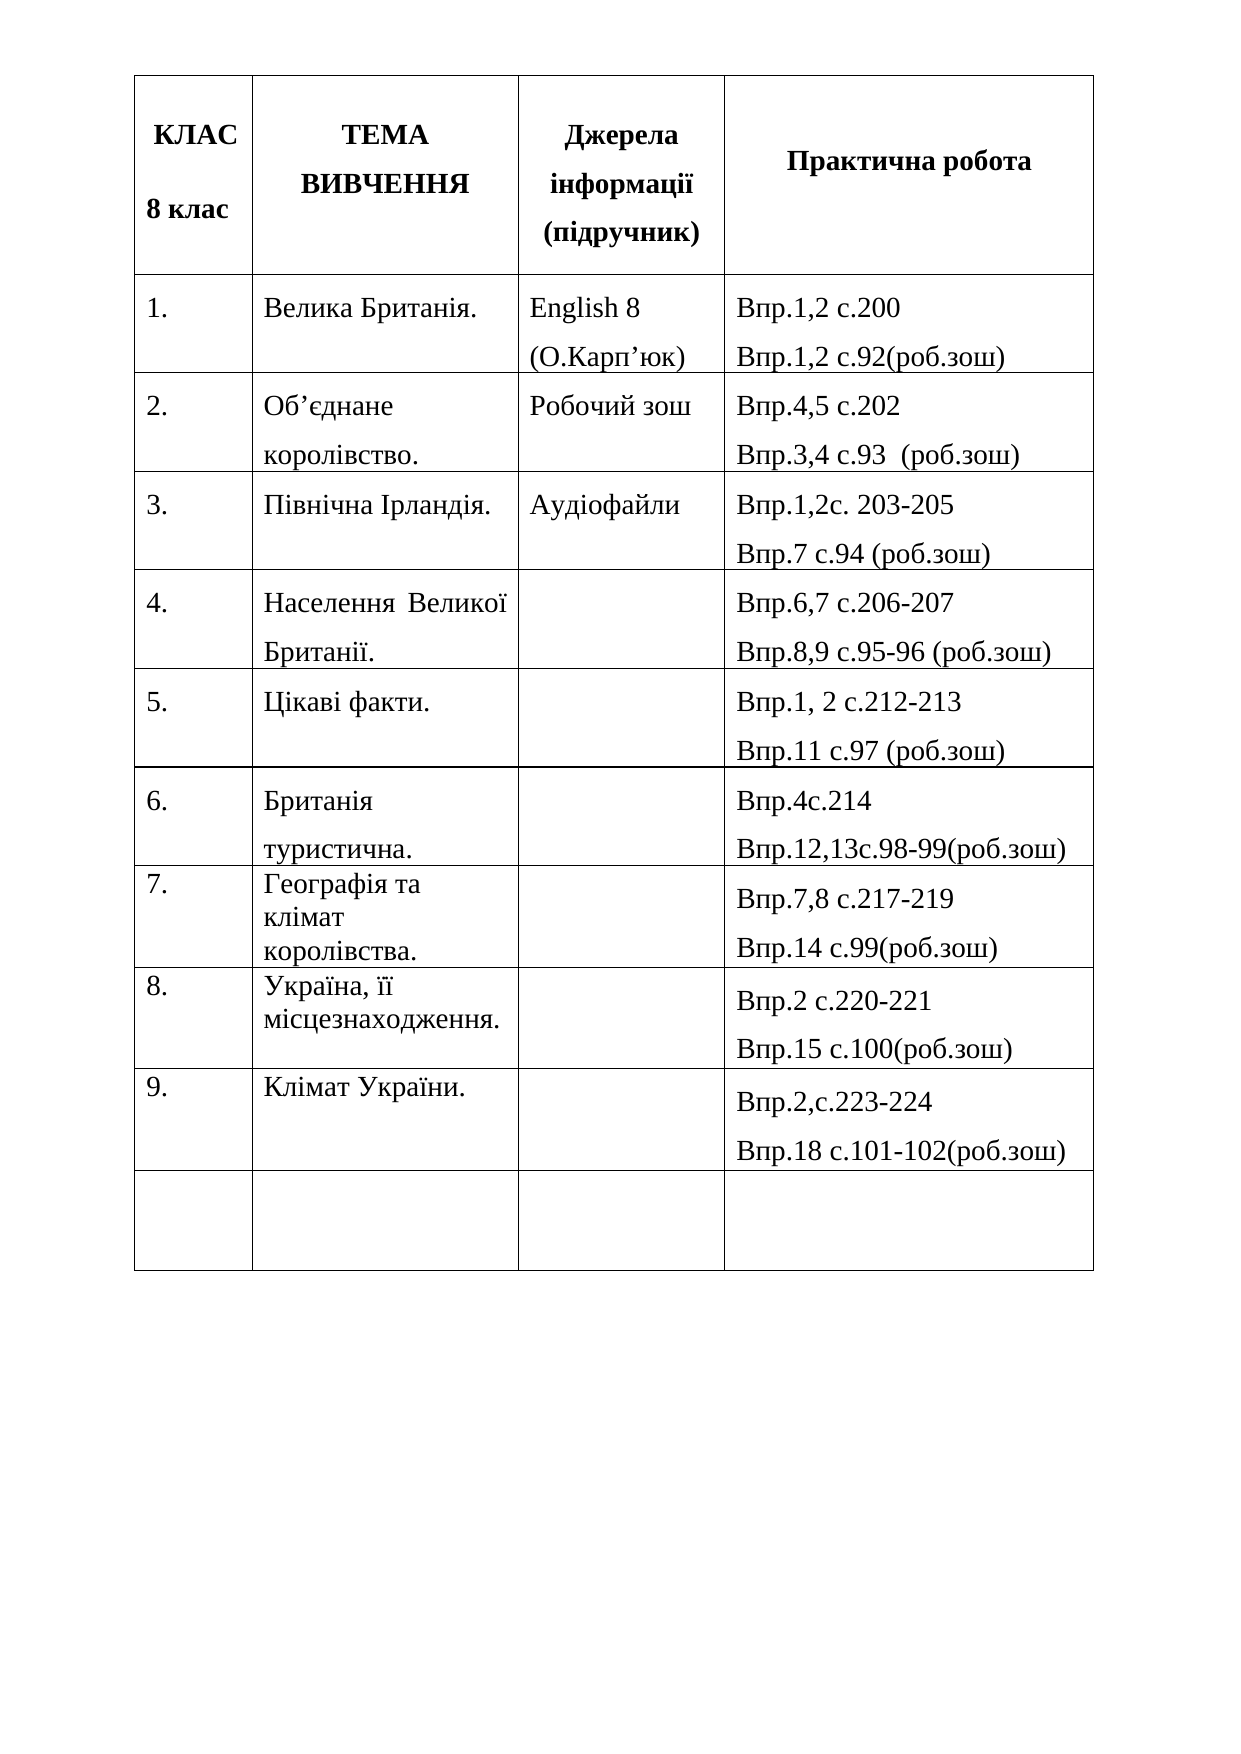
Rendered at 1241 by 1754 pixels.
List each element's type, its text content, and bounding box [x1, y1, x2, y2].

table_header ТЕМА ВИВЧЕННЯ [253, 76, 518, 274]
table_cell 6. [135, 768, 252, 865]
table_cell Географія та клімат королівства. [253, 866, 518, 967]
table_cell Впр.2 с.220-221 Впр.15 с.100(роб.зош) [725, 968, 1093, 1068]
table_cell [135, 1171, 252, 1269]
table_cell Об’єднане королівство. [253, 373, 518, 471]
table_cell Впр.1, 2 с.212-213 Впр.11 с.97 (роб.зош) [725, 669, 1093, 766]
table_cell [519, 968, 724, 1068]
table_cell 1. [135, 275, 252, 372]
table_cell Робочий зош [519, 373, 724, 471]
table_cell Впр.1,2 с.200 Впр.1,2 с.92(роб.зош) [725, 275, 1093, 372]
table_cell [519, 1069, 724, 1170]
table_cell 3. [135, 472, 252, 569]
table_cell Впр.2,с.223-224 Впр.18 с.101-102(роб.зош) [725, 1069, 1093, 1170]
table_cell [519, 669, 724, 766]
table_cell Велика Британія. [253, 275, 518, 372]
table_cell Цікаві факти. [253, 669, 518, 766]
table_cell Впр.1,2с. 203-205 Впр.7 с.94 (роб.зош) [725, 472, 1093, 569]
table_cell English 8 (О.Карп’юк) [519, 275, 724, 372]
table_cell Північна Ірландія. [253, 472, 518, 569]
table_header КЛАС 8 клас [135, 76, 252, 274]
table_cell 5. [135, 669, 252, 766]
table_cell [253, 1171, 518, 1269]
table_header Джерела інформації (підручник) [519, 76, 724, 274]
table_cell Впр.7,8 с.217-219 Впр.14 с.99(роб.зош) [725, 866, 1093, 967]
table_cell Впр.4с.214 Впр.12,13с.98-99(роб.зош) [725, 768, 1093, 865]
table_cell [519, 866, 724, 967]
table_cell Аудіофайли [519, 472, 724, 569]
table_cell 4. [135, 570, 252, 668]
table_cell Британія туристична. [253, 768, 518, 865]
table_cell Впр.4,5 с.202 Впр.3,4 с.93 (роб.зош) [725, 373, 1093, 471]
table_cell Україна, її місцезнаходження. [253, 968, 518, 1068]
table_cell 9. [135, 1069, 252, 1170]
table_cell [725, 1171, 1093, 1269]
table_cell Впр.6,7 с.206-207 Впр.8,9 с.95-96 (роб.зош) [725, 570, 1093, 668]
table_cell Населення Великої Британії. [253, 570, 518, 668]
table_cell 7. [135, 866, 252, 967]
table_header Практична робота [725, 76, 1093, 274]
table_cell [519, 570, 724, 668]
table_cell Клімат України. [253, 1069, 518, 1170]
table_cell [519, 768, 724, 865]
table_cell 8. [135, 968, 252, 1068]
table_cell [519, 1171, 724, 1269]
table_cell 2. [135, 373, 252, 471]
